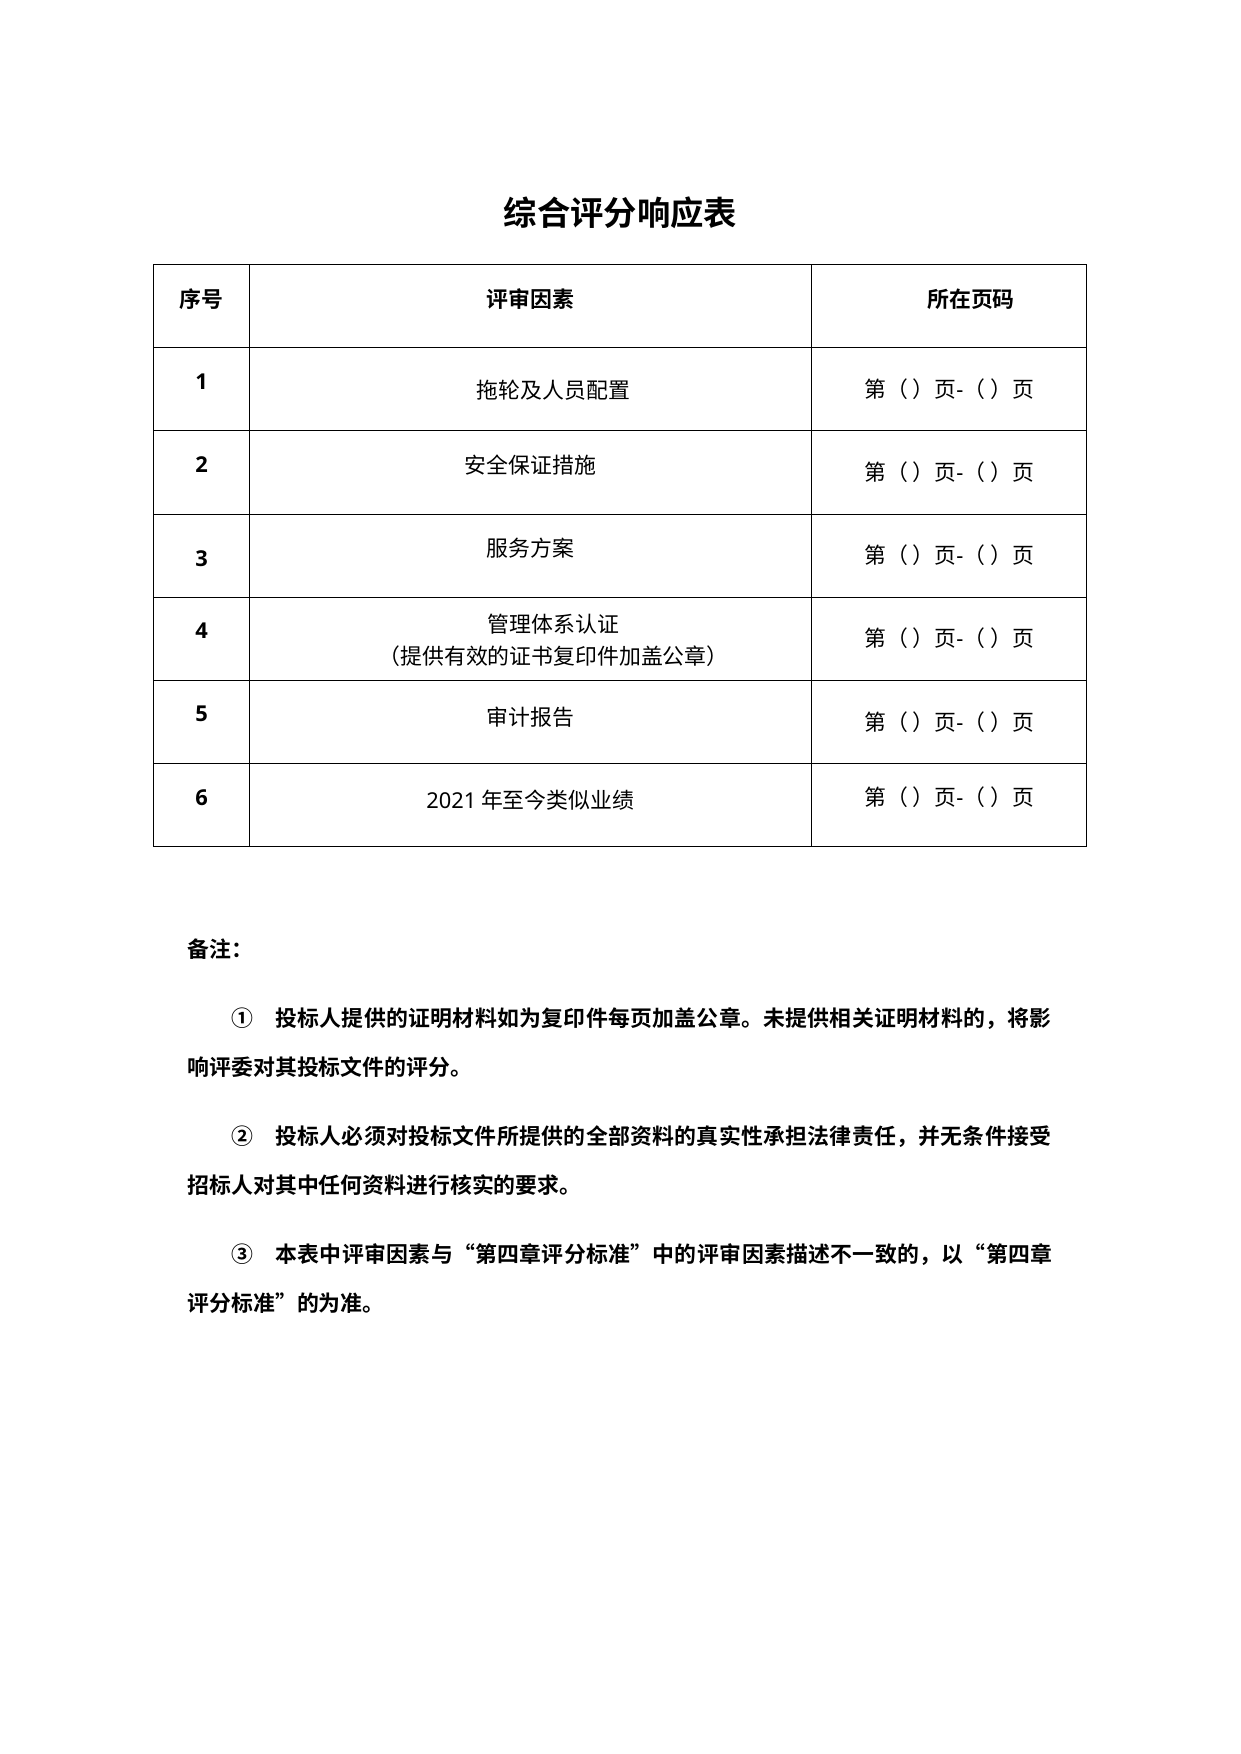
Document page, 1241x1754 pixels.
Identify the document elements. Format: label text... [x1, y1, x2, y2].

table_cell 拖轮及人员配置 [250, 348, 811, 430]
table_cell 第（ ）页-（ ）页 [812, 681, 1086, 763]
list 投标人必须对投标文件所提供的全部资料的真实性承担法律责任，并无条件接受招标人对其中任何资料进行核实的要求。 [187, 1118, 1053, 1200]
table_cell 第（ ）页-（ ）页 [812, 764, 1086, 846]
list 投标人提供的证明材料如为复印件每页加盖公章。未提供相关证明材料的，将影响评委对其投标文件的评分。 [187, 1001, 1053, 1082]
table_header 序号 [154, 265, 249, 347]
table_cell 3 [154, 515, 249, 597]
table_header 评审因素 [250, 265, 811, 347]
table_cell 2021年至今类似业绩 [250, 764, 811, 846]
text 综合评分响应表 [187, 178, 1053, 243]
table_cell 第（ ）页-（ ）页 [812, 598, 1086, 680]
table_cell 6 [154, 764, 249, 846]
table_cell 2 [154, 431, 249, 513]
table_cell 第（ ）页-（ ）页 [812, 348, 1086, 430]
table_cell 管理体系认证 （提供有效的证书复印件加盖公章） [250, 598, 811, 680]
table_cell 服务方案 [250, 515, 811, 597]
table_cell 1 [154, 348, 249, 430]
table_cell 4 [154, 598, 249, 680]
table_cell 安全保证措施 [250, 431, 811, 513]
table_header 所在页码 [812, 265, 1086, 347]
table_cell 第（ ）页-（ ）页 [812, 515, 1086, 597]
list 本表中评审因素与“第四章评分标准”中的评审因素描述不一致的，以“第四章评分标准”的为准。 [187, 1236, 1053, 1318]
table_cell 审计报告 [250, 681, 811, 763]
text 备注： [187, 931, 1053, 964]
table_cell 第（ ）页-（ ）页 [812, 431, 1086, 513]
table_cell 5 [154, 681, 249, 763]
